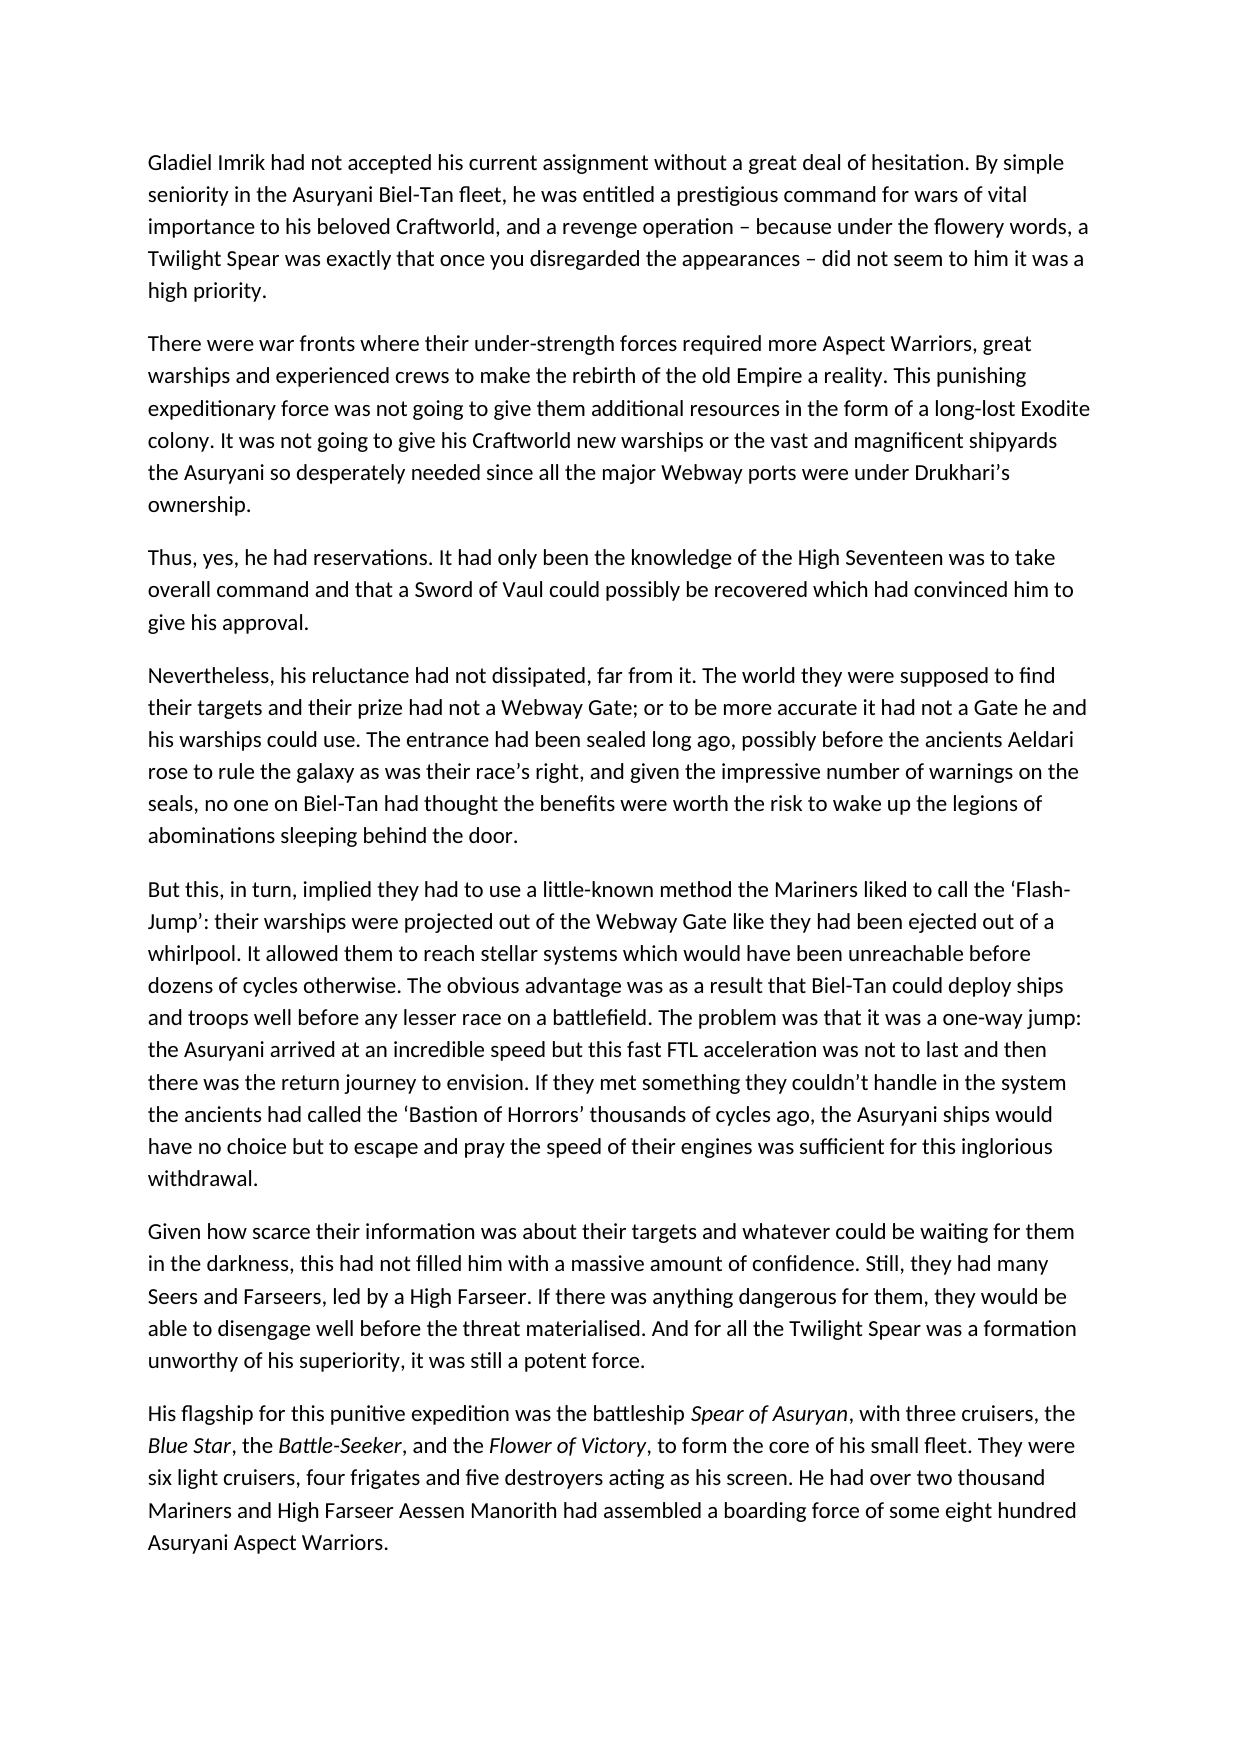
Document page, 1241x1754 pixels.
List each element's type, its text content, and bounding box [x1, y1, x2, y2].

text Given how scarce their information was about their targets and whatever could be waiting for them in the darkness, this had not filled him with a massive amount of confidence. Still, they had many Seers and Farseers, led by a High Farseer. If there was anything dangerous for them, they would be able to disengage well before the threat materialised. And for all the Twilight Spear was a formation unworthy of his superiority, it was still a potent force. [148, 1217, 1093, 1374]
text There were war fronts where their under-strength forces required more Aspect Warriors, great warships and experienced crews to make the rebirth of the old Empire a reality. This punishing expeditionary force was not going to give them additional resources in the form of a long-lost Exodite colony. It was not going to give his Craftworld new warships or the vast and magnificent shipyards the Asuryani so desperately needed since all the major Webway ports were under Drukhari’s ownership. [148, 329, 1093, 518]
text Thus, yes, he had reservations. It had only been the knowledge of the High Seventeen was to take overall command and that a Sword of Vaul could possibly be recovered which had convinced him to give his approval. [148, 543, 1093, 636]
text Nevertheless, his reluctance had not dissipated, far from it. The world they were supposed to find their targets and their prize had not a Webway Gate; or to be more accurate it had not a Gate he and his warships could use. The entrance had been sealed long ago, possibly before the ancients Aeldari rose to rule the galaxy as was their race’s right, and given the impressive number of warnings on the seals, no one on Biel-Tan had thought the benefits were worth the risk to wake up the legions of abominations sleeping behind the door. [148, 661, 1093, 850]
text His flagship for this punitive expedition was the battleship Spear of Asuryan, with three cruisers, the Blue Star, the Battle-Seeker, and the Flower of Victory, to form the core of his small fleet. They were six light cruisers, four frigates and five destroyers acting as his screen. He had over two thousand Mariners and High Farseer Aessen Manorith had assembled a boarding force of some eight hundred Asuryani Aspect Warriors. [148, 1399, 1093, 1556]
text Gladiel Imrik had not accepted his current assignment without a great deal of hesitation. By simple seniority in the Asuryani Biel-Tan fleet, he was entitled a prestigious command for wars of vital importance to his beloved Craftworld, and a revenge operation – because under the flowery words, a Twilight Spear was exactly that once you disregarded the appearances – did not seem to him it was a high priority. [148, 148, 1093, 304]
text But this, in turn, implied they had to use a little-known method the Mariners liked to call the ‘Flash-Jump’: their warships were projected out of the Webway Gate like they had been ejected out of a whirlpool. It allowed them to reach stellar systems which would have been unreachable before dozens of cycles otherwise. The obvious advantage was as a result that Biel-Tan could deploy ships and troops well before any lesser race on a battlefield. The problem was that it was a one-way jump: the Asuryani arrived at an incredible speed but this fast FTL acceleration was not to last and then there was the return journey to envision. If they met something they couldn’t handle in the system the ancients had called the ‘Bastion of Horrors’ thousands of cycles ago, the Asuryani ships would have no choice but to escape and pray the speed of their engines was sufficient for this inglorious withdrawal. [148, 875, 1093, 1192]
